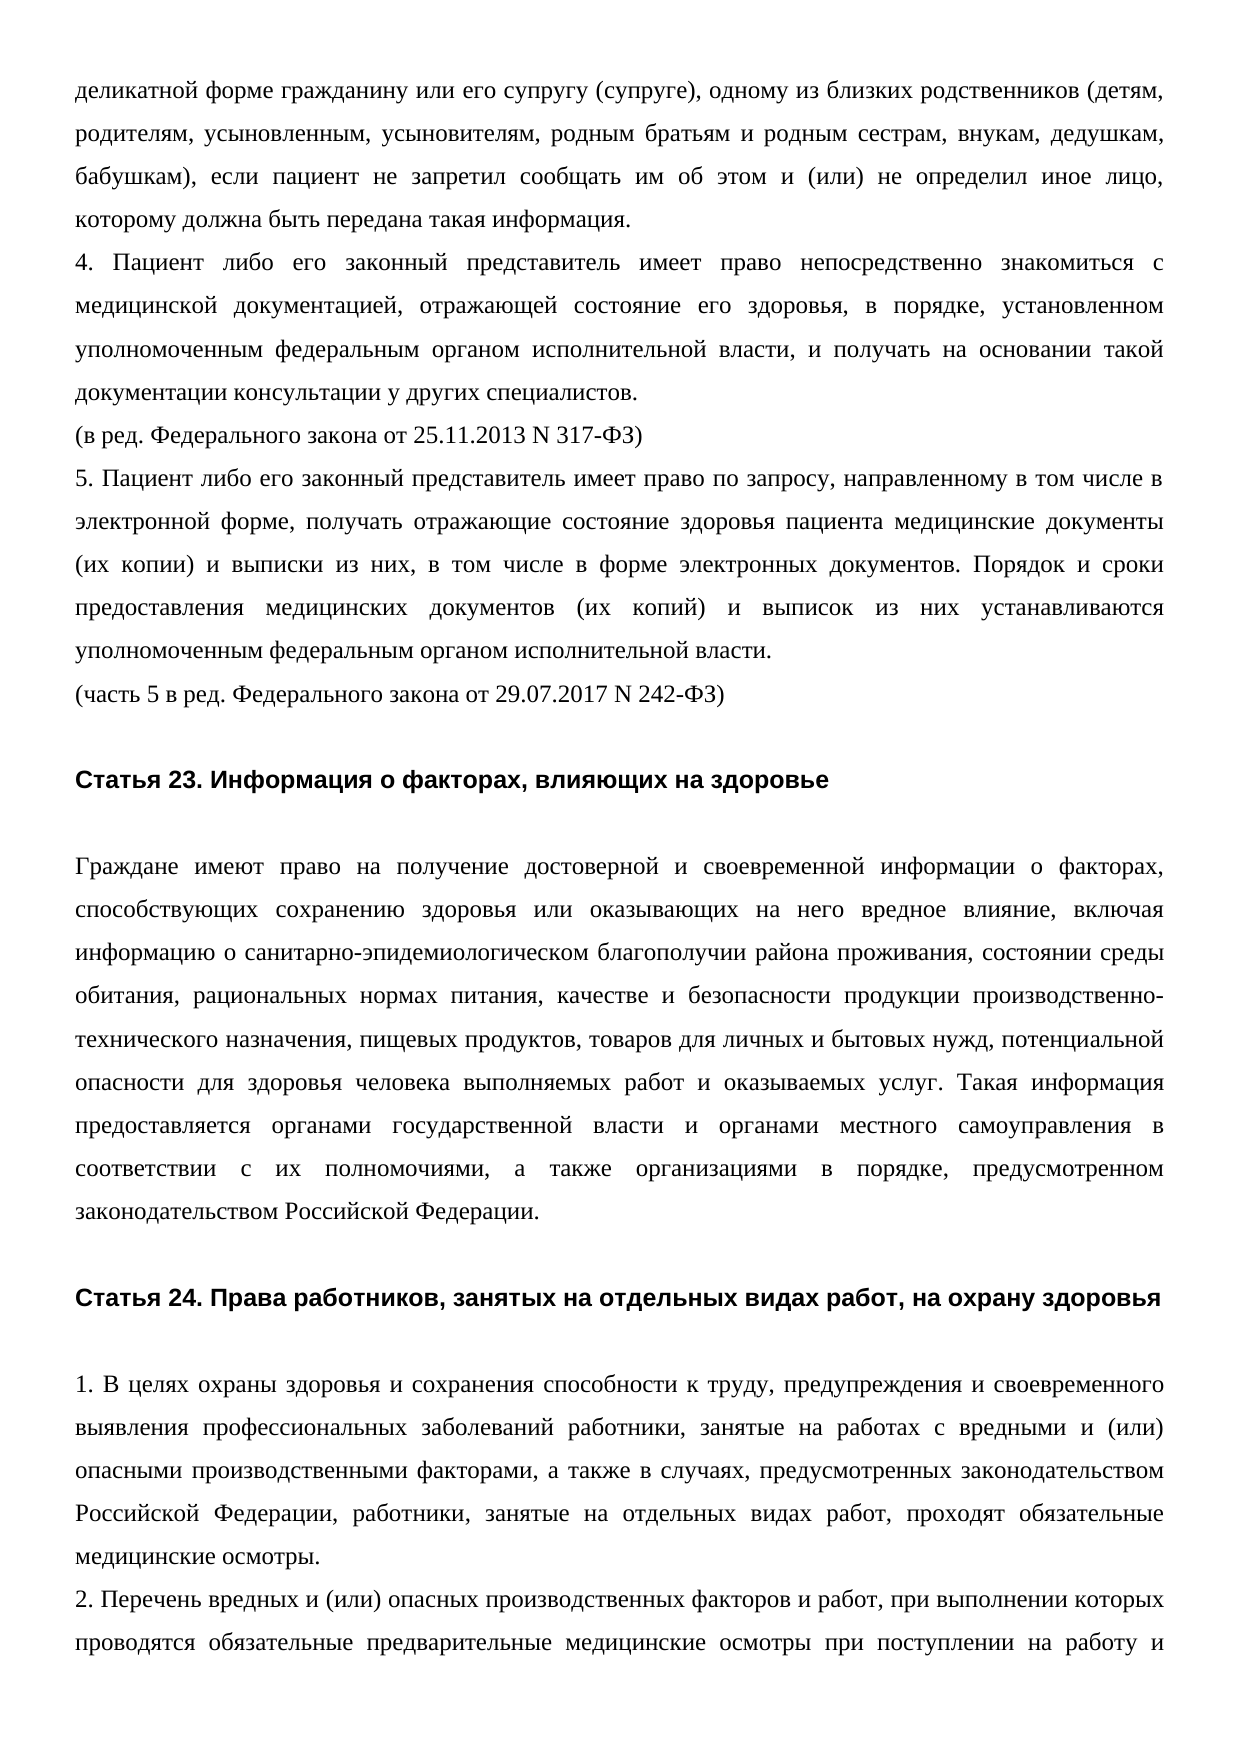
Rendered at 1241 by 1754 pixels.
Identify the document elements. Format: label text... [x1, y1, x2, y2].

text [75, 1584, 1165, 1656]
text 5. Пациент либо его законный представитель имеет право по запросу, направленному в том числе в электронной форме, получать отражающие состояние здоровья пациента медицинские документы (их копии) и выписки из них, в том числе в форме электронных документов. Порядок и сроки предоставления медицинских документов (их копий) и выписок из них устанавливаются уполномоченным федеральным органом исполнительной власти. [75, 463, 1165, 664]
text Граждане имеют право на получение достоверной и своевременной информации о факторах, способствующих сохранению здоровья или оказывающих на него вредное влияние, включая информацию о санитарно-эпидемиологическом благополучии района проживания, состоянии среды обитания, рациональных нормах питания, качестве и безопасности продукции производственно-технического назначения, пищевых продуктов, товаров для личных и бытовых нужд, потенциальной опасности для здоровья человека выполняемых работ и оказываемых услуг. Такая информация предоставляется органами государственной власти и органами местного самоуправления в соответствии с их полномочиями, а также организациями в порядке, предусмотренном законодательством Российской Федерации. [75, 851, 1165, 1225]
text (часть 5 в ред. Федерального закона от 29.07.2017 N 242-ФЗ) [75, 679, 1165, 707]
text 4. Пациент либо его законный представитель имеет право непосредственно знакомиться с медицинской документацией, отражающей состояние его здоровья, в порядке, установленном уполномоченным федеральным органом исполнительной власти, и получать на основании такой документации консультации у других специалистов. [75, 247, 1165, 406]
text (в ред. Федерального закона от 25.11.2013 N 317-ФЗ) [75, 420, 1165, 449]
text Статья 24. Права работников, занятых на отдельных видах работ, на охрану здоровья [75, 1282, 1165, 1311]
text Статья 23. Информация о факторах, влияющих на здоровье [75, 765, 1165, 794]
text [75, 75, 1165, 233]
text 1. В целях охраны здоровья и сохранения способности к труду, предупреждения и своевременного выявления профессиональных заболеваний работники, занятые на работах с вредными и (или) опасными производственными факторами, а также в случаях, предусмотренных законодательством Российской Федерации, работники, занятые на отдельных видах работ, проходят обязательные медицинские осмотры. [75, 1369, 1165, 1570]
